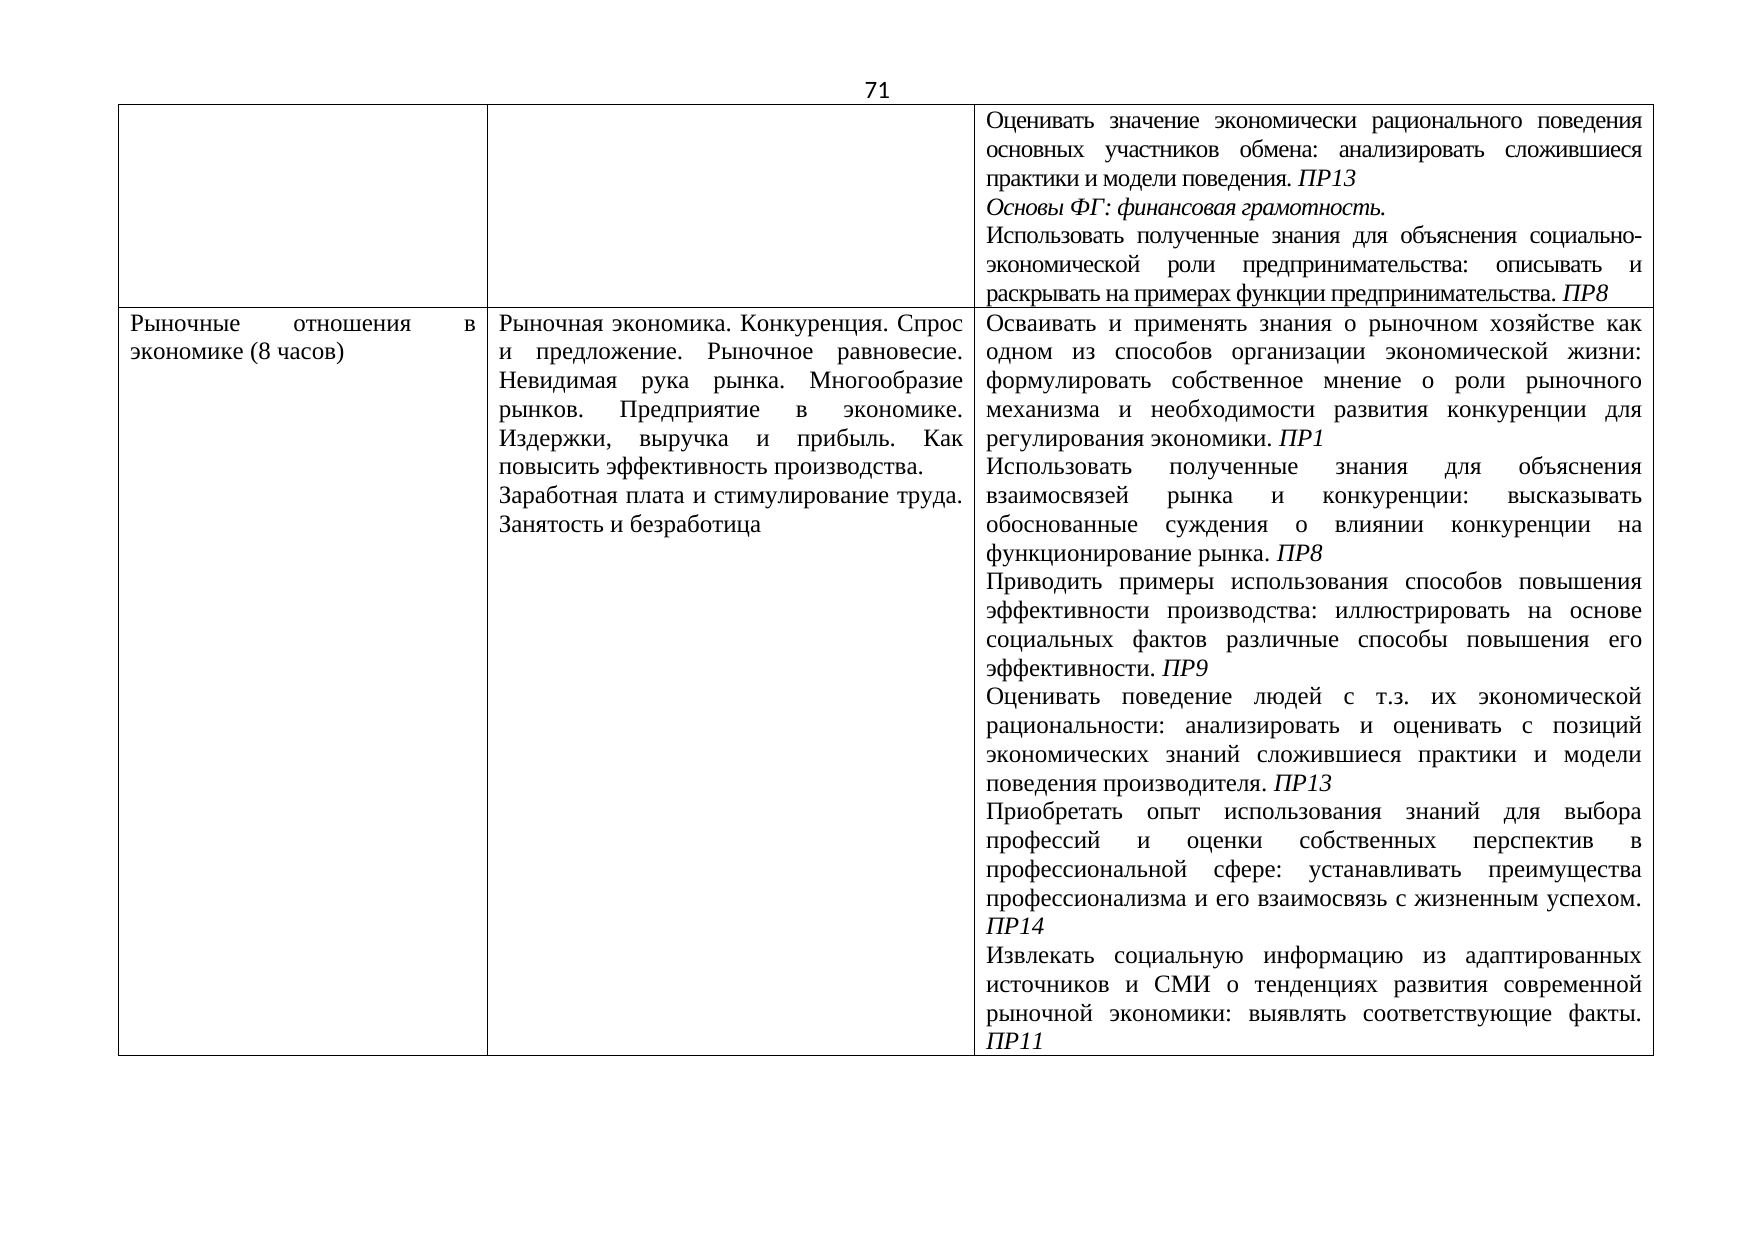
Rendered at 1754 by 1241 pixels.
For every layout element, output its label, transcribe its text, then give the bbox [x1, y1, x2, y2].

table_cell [488, 105, 974, 307]
table_cell Рыночная экономика. Конкуренция. Спрос и предложение. Рыночное равновесие. Невидимая рука рынка. Многообразие рынков. Предприятие в экономике. Издержки, выручка и прибыль. Как повысить эффективность производства. Заработная плата и стимулирование труда. Занятость и безработица [488, 308, 974, 1055]
table_cell Рыночные отношения в экономике (8 часов) [119, 308, 487, 1055]
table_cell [975, 105, 1653, 307]
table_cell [119, 105, 487, 307]
table_cell Осваивать и применять знания о рыночном хозяйстве как одном из способов организации экономической жизни: формулировать собственное мнение о роли рыночного механизма и необходимости развития конкуренции для регулирования экономики. ПР1 Использовать полученные знания для объяснения взаимосвязей рынка и конкуренции: высказывать обоснованные суждения о влиянии конкуренции на функционирование рынка. ПР8 Приводить примеры использования способов повышения эффективности производства: иллюстрировать на основе социальных фактов различные способы повышения его эффективности. ПР9 Оценивать поведение людей с т.з. их экономической рациональности: анализировать и оценивать с позиций экономических знаний сложившиеся практики и модели поведения производителя. ПР13 Приобретать опыт использования знаний для выбора профессий и оценки собственных перспектив в профессиональной сфере: устанавливать преимущества профессионализма и его взаимосвязь с жизненным успехом. ПР14 Извлекать социальную информацию из адаптированных источников и СМИ о тенденциях развития современной рыночной экономики: выявлять соответствующие факты. ПР11 [975, 308, 1653, 1055]
